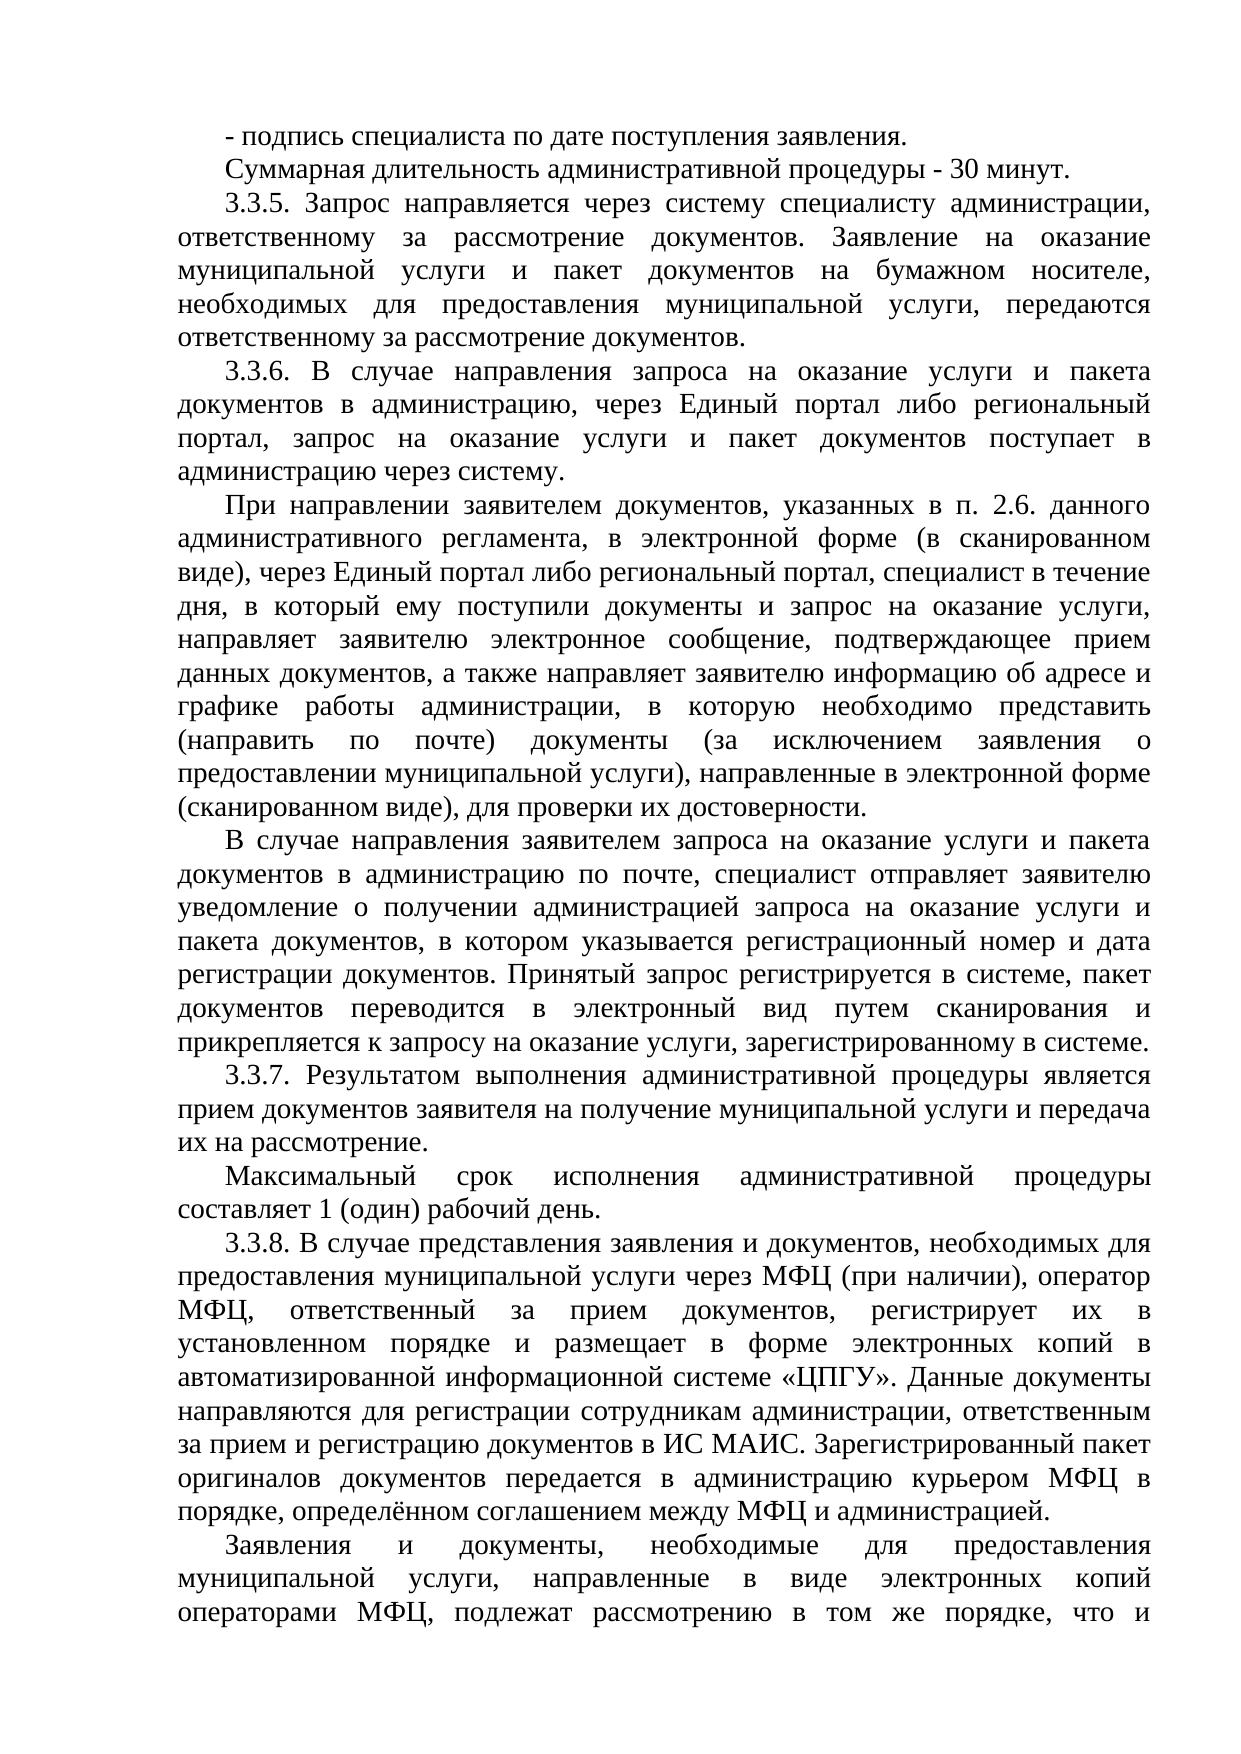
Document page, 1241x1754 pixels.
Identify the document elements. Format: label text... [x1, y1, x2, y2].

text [177, 1527, 1152, 1627]
text 3.3.5. Запрос направляется через систему специалисту администрации, ответственному за рассмотрение документов. Заявление на оказание муниципальной услуги и пакет документов на бумажном носителе, необходимых для предоставления муниципальной услуги, передаются ответственному за рассмотрение документов. [177, 185, 1152, 353]
text 3.3.6. В случае направления запроса на оказание услуги и пакета документов в администрацию, через Единый портал либо региональный портал, запрос на оказание услуги и пакет документов поступает в администрацию через систему. [177, 353, 1152, 487]
text Суммарная длительность административной процедуры - 30 минут. [177, 152, 1152, 185]
text В случае направления заявителем запроса на оказание услуги и пакета документов в администрацию по почте, специалист отправляет заявителю уведомление о получении администрацией запроса на оказание услуги и пакета документов, в котором указывается регистрационный номер и дата регистрации документов. Принятый запрос регистрируется в системе, пакет документов переводится в электронный вид путем сканирования и прикрепляется к запросу на оказание услуги, зарегистрированному в системе. [177, 822, 1152, 1057]
text Максимальный срок исполнения административной процедуры составляет 1 (один) рабочий день. [177, 1158, 1152, 1225]
text - подпись специалиста по дате поступления заявления. [177, 118, 1152, 152]
text При направлении заявителем документов, указанных в п. 2.6. данного административного регламента, в электронной форме (в сканированном виде), через Единый портал либо региональный портал, специалист в течение дня, в который ему поступили документы и запрос на оказание услуги, направляет заявителю электронное сообщение, подтверждающее прием данных документов, а также направляет заявителю информацию об адресе и графике работы администрации, в которую необходимо представить (направить по почте) документы (за исключением заявления о предоставлении муниципальной услуги), направленные в электронной форме (сканированном виде), для проверки их достоверности. [177, 487, 1152, 822]
text 3.3.8. В случае представления заявления и документов, необходимых для предоставления муниципальной услуги через МФЦ (при наличии), оператор МФЦ, ответственный за прием документов, регистрирует их в установленном порядке и размещает в форме электронных копий в автоматизированной информационной системе «ЦПГУ». Данные документы направляются для регистрации сотрудникам администрации, ответственным за прием и регистрацию документов в ИС МАИС. Зарегистрированный пакет оригиналов документов передается в администрацию курьером МФЦ в порядке, определённом соглашением между МФЦ и администрацией. [177, 1225, 1152, 1527]
text 3.3.7. Результатом выполнения административной процедуры является прием документов заявителя на получение муниципальной услуги и передача их на рассмотрение. [177, 1057, 1152, 1158]
